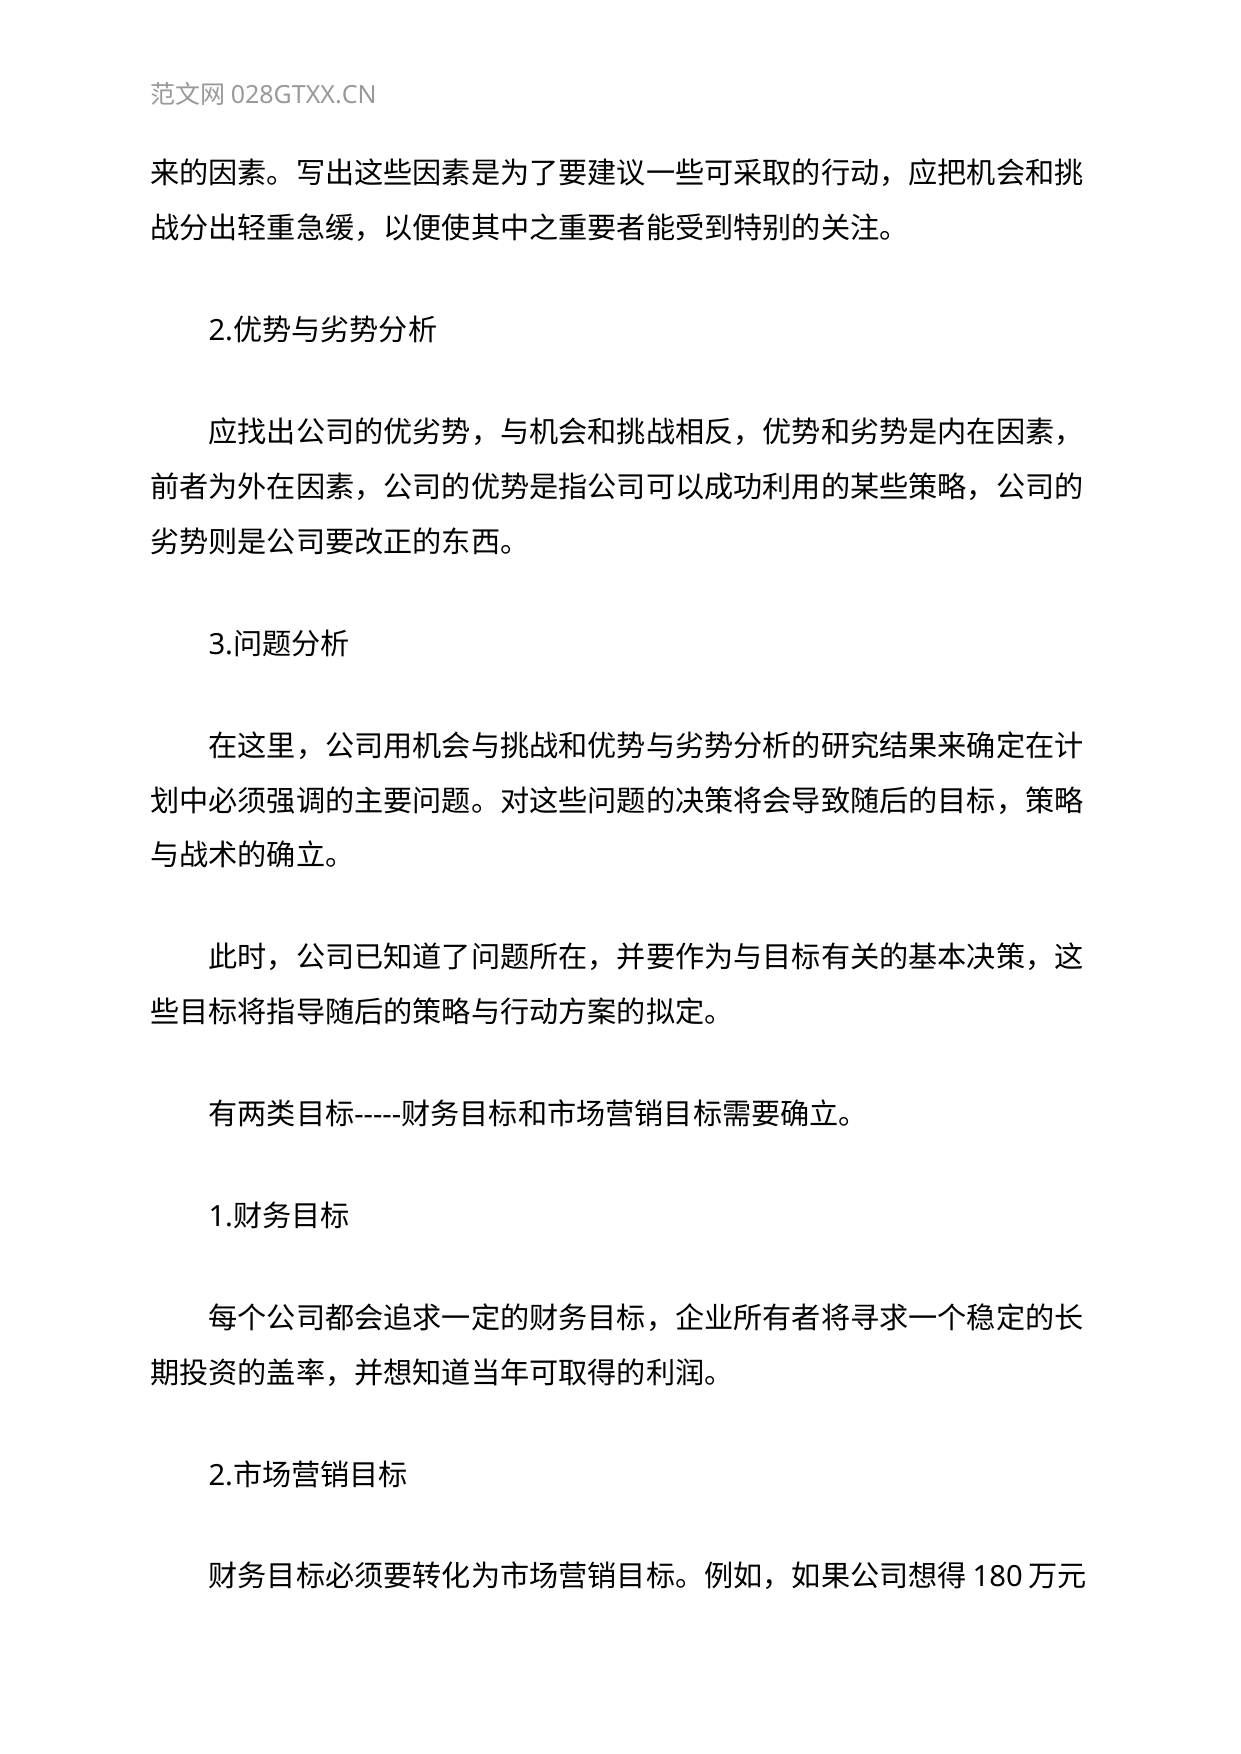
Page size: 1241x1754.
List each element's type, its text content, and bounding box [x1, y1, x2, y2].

text 3.问题分析 [150, 620, 1090, 663]
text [150, 1553, 1090, 1595]
text 有两类目标-----财务目标和市场营销目标需要确立。 [150, 1090, 1090, 1133]
text 在这里，公司用机会与挑战和优势与劣势分析的研究结果来确定在计划中必须强调的主要问题。对这些问题的决策将会导致随后的目标，策略与战术的确立。 [150, 722, 1090, 874]
text 此时，公司已知道了问题所在，并要作为与目标有关的基本决策，这些目标将指导随后的策略与行动方案的拟定。 [150, 934, 1090, 1031]
text 1.财务目标 [150, 1192, 1090, 1235]
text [150, 150, 1090, 247]
text 每个公司都会追求一定的财务目标，企业所有者将寻求一个稳定的长期投资的盖率，并想知道当年可取得的利润。 [150, 1294, 1090, 1392]
text 2.优势与劣势分析 [150, 307, 1090, 349]
text 2.市场营销目标 [150, 1451, 1090, 1493]
text 应找出公司的优劣势，与机会和挑战相反，优势和劣势是内在因素，前者为外在因素，公司的优势是指公司可以成功利用的某些策略，公司的劣势则是公司要改正的东西。 [150, 409, 1090, 561]
